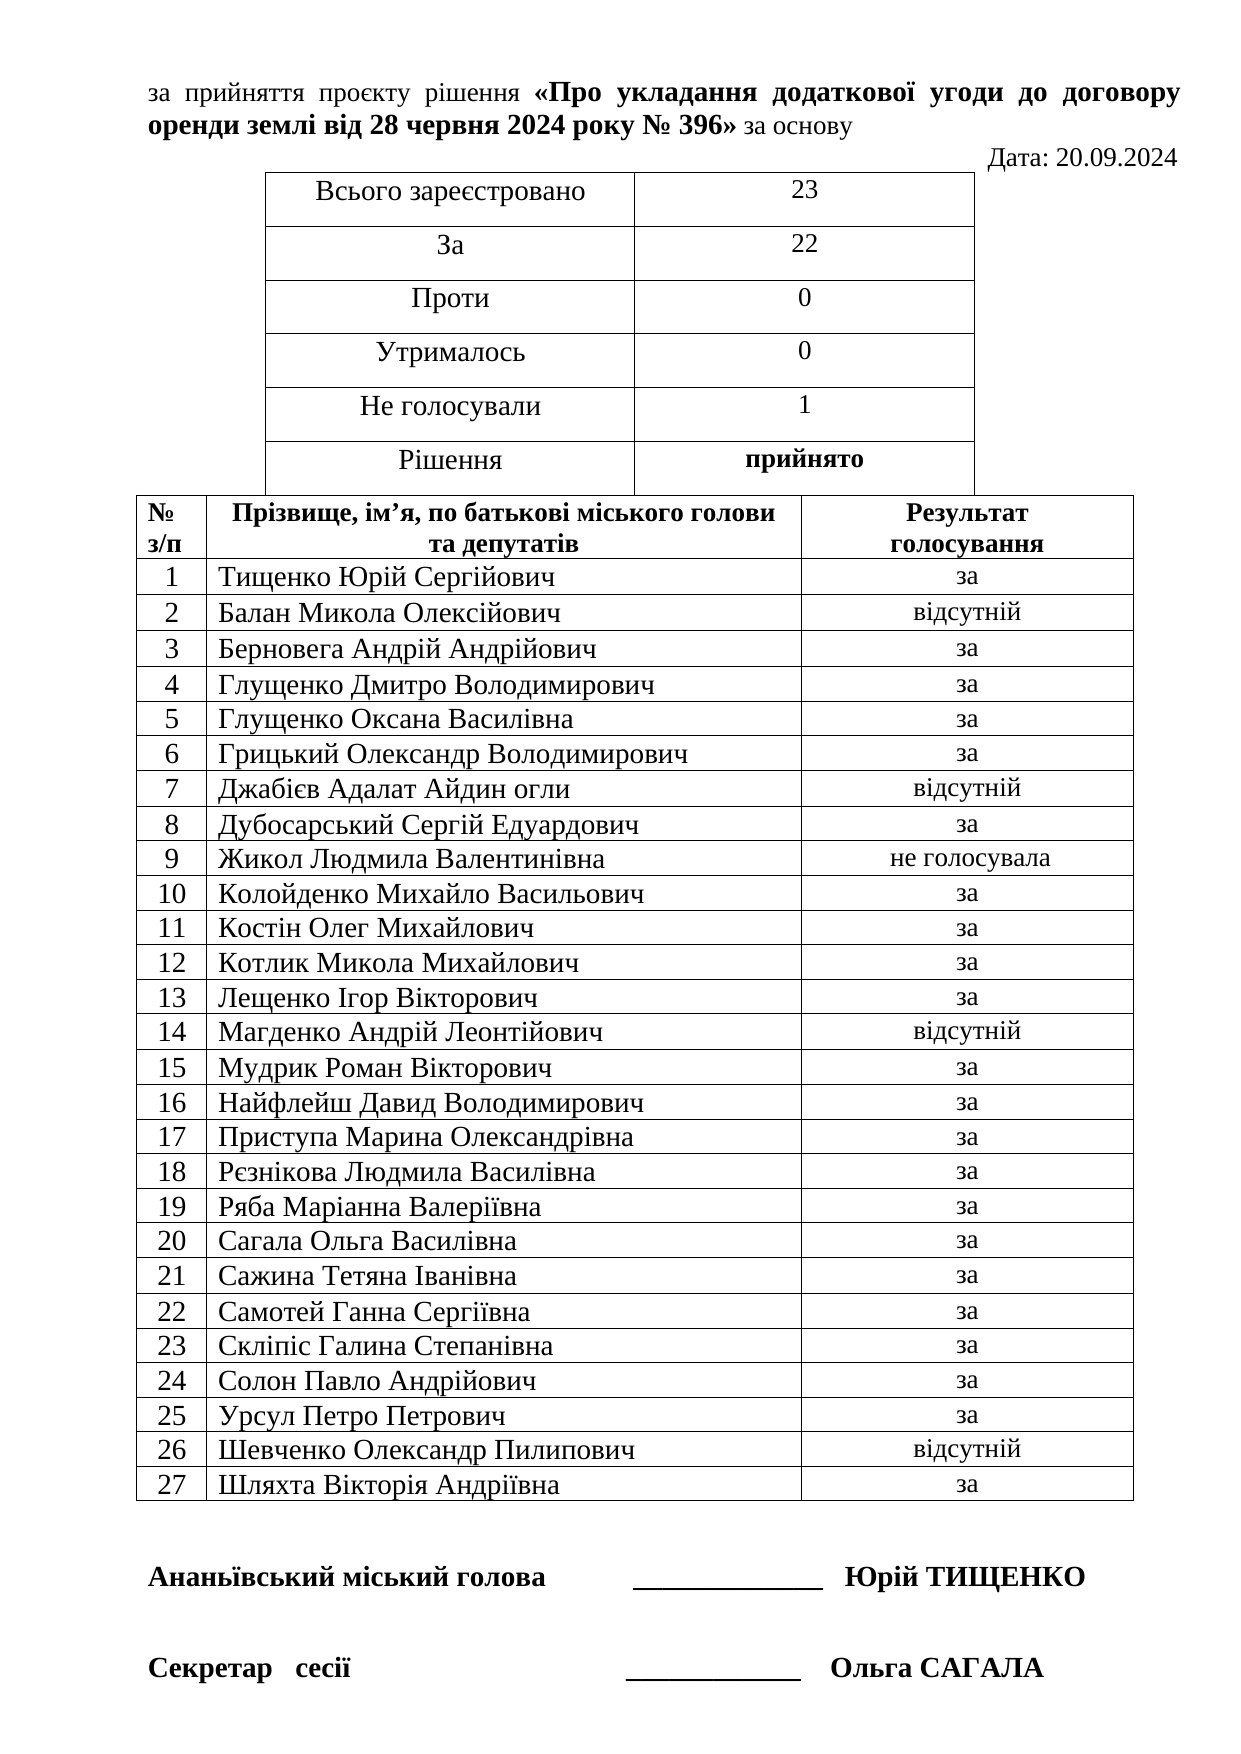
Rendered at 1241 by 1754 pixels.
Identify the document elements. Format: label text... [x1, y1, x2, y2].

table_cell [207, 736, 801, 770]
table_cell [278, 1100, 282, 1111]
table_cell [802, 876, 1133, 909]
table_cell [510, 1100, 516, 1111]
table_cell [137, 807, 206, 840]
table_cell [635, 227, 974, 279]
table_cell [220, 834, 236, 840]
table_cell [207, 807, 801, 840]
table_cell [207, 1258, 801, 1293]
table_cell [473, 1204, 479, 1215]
text Дата: 20.09.2024 [148, 141, 1181, 172]
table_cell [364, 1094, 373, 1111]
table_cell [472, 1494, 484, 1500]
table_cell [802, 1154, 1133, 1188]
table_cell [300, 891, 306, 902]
text за прийняття проєкту рішення «Про укладання додаткової угоди до договору оренди землі від 28 червня 2024 року № 396» за основу [148, 74, 1181, 141]
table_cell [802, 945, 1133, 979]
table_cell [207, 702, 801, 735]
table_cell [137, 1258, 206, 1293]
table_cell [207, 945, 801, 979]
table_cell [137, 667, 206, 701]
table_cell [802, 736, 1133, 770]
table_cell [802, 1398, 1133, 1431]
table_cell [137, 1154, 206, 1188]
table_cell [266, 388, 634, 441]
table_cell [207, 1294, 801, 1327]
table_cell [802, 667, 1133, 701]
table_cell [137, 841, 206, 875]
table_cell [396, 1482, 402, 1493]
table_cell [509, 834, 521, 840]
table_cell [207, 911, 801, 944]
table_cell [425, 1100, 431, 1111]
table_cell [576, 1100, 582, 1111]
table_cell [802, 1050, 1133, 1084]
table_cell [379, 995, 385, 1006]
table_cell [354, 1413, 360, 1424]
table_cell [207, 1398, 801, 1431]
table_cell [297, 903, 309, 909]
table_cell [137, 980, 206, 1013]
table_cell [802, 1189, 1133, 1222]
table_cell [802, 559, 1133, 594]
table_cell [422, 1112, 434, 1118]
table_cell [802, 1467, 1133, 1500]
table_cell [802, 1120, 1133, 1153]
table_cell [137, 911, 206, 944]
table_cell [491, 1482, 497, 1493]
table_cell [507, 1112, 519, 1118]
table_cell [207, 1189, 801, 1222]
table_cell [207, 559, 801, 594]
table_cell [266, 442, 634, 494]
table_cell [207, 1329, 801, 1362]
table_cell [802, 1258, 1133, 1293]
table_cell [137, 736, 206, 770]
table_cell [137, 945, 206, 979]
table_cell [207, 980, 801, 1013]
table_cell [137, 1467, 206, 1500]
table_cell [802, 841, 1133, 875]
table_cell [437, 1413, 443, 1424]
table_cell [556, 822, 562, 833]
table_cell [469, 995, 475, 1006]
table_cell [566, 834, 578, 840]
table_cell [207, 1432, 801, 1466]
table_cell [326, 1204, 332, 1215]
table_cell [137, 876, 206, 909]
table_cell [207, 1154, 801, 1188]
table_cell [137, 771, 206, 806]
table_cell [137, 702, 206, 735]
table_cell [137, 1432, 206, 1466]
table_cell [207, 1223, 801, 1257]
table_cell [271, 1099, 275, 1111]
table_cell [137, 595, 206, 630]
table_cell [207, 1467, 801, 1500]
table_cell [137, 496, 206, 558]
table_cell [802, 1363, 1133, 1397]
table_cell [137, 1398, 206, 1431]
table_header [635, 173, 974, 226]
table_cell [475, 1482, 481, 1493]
text Секретар сесії ____________ Ольга САГАЛА [148, 1650, 1181, 1683]
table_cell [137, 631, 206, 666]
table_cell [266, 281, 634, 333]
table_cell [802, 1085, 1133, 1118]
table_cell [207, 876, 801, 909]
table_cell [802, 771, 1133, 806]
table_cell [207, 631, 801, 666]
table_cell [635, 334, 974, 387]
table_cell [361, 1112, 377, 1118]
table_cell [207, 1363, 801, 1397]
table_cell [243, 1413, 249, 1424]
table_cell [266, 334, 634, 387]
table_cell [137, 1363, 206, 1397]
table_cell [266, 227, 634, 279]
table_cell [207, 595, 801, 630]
text Ананьївський міський голова _____________ Юрій ТИЩЕНКО [148, 1559, 1181, 1592]
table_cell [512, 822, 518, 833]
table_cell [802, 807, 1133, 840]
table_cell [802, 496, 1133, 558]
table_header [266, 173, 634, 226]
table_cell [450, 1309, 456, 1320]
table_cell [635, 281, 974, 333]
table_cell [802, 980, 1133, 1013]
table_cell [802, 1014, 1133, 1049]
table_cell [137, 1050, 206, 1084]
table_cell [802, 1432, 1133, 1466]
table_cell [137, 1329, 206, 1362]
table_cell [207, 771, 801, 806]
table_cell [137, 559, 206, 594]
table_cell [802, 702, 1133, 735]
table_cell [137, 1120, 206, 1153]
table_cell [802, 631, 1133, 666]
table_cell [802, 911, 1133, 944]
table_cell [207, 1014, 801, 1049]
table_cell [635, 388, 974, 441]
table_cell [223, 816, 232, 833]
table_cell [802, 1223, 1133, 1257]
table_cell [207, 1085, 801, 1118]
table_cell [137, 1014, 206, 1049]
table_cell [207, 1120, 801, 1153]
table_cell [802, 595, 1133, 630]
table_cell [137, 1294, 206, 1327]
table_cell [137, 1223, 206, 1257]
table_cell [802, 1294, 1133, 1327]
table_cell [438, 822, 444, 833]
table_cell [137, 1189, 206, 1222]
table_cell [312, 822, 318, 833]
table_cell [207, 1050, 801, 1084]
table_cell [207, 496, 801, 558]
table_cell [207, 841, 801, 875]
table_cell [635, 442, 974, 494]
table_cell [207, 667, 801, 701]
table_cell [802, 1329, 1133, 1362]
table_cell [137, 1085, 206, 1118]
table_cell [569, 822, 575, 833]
